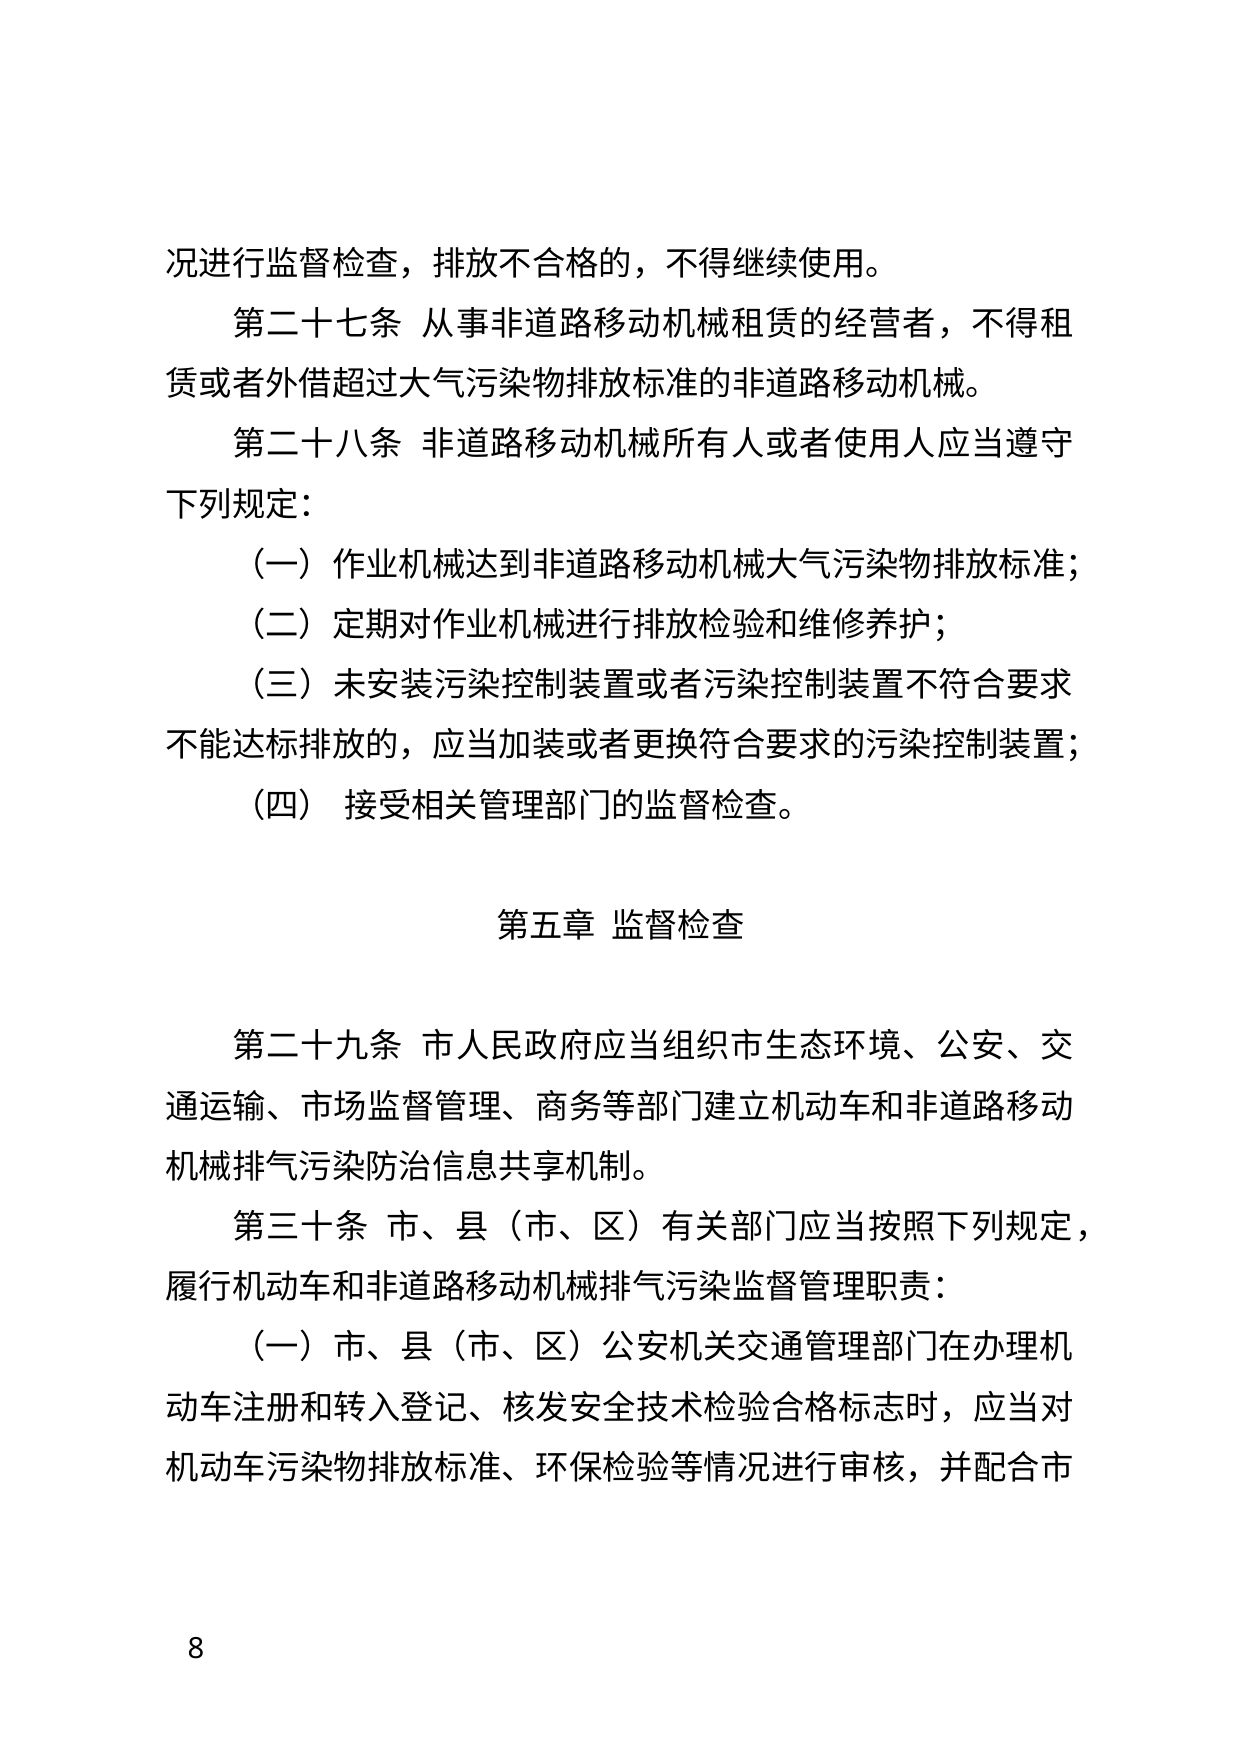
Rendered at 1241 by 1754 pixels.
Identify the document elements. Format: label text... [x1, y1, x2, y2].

text （一）作业机械达到非道路移动机械大气污染物排放标准； [165, 528, 1075, 588]
text （三）未安装污染控制装置或者污染控制装置不符合要求，不能达标排放的，应当加装或者更换符合要求的污染控制装置； [165, 648, 1075, 769]
text （二）定期对作业机械进行排放检验和维修养护； [165, 588, 1075, 648]
text 第三十条 市、县（市、区）有关部门应当按照下列规定，履行机动车和非道路移动机械排气污染监督管理职责： [165, 1190, 1075, 1311]
list 接受相关管理部门的监督检查。 [232, 769, 1075, 829]
text 第二十七条 从事非道路移动机械租赁的经营者，不得租赁或者外借超过大气污染物排放标准的非道路移动机械。 [165, 287, 1075, 408]
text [165, 1311, 1075, 1491]
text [165, 227, 1075, 287]
text 第五章 监督检查 [165, 889, 1075, 949]
text 第二十九条 市人民政府应当组织市生态环境、公安、交通运输、市场监督管理、商务等部门建立机动车和非道路移动机械排气污染防治信息共享机制。 [165, 1010, 1075, 1190]
text 第二十八条 非道路移动机械所有人或者使用人应当遵守下列规定： [165, 408, 1075, 528]
